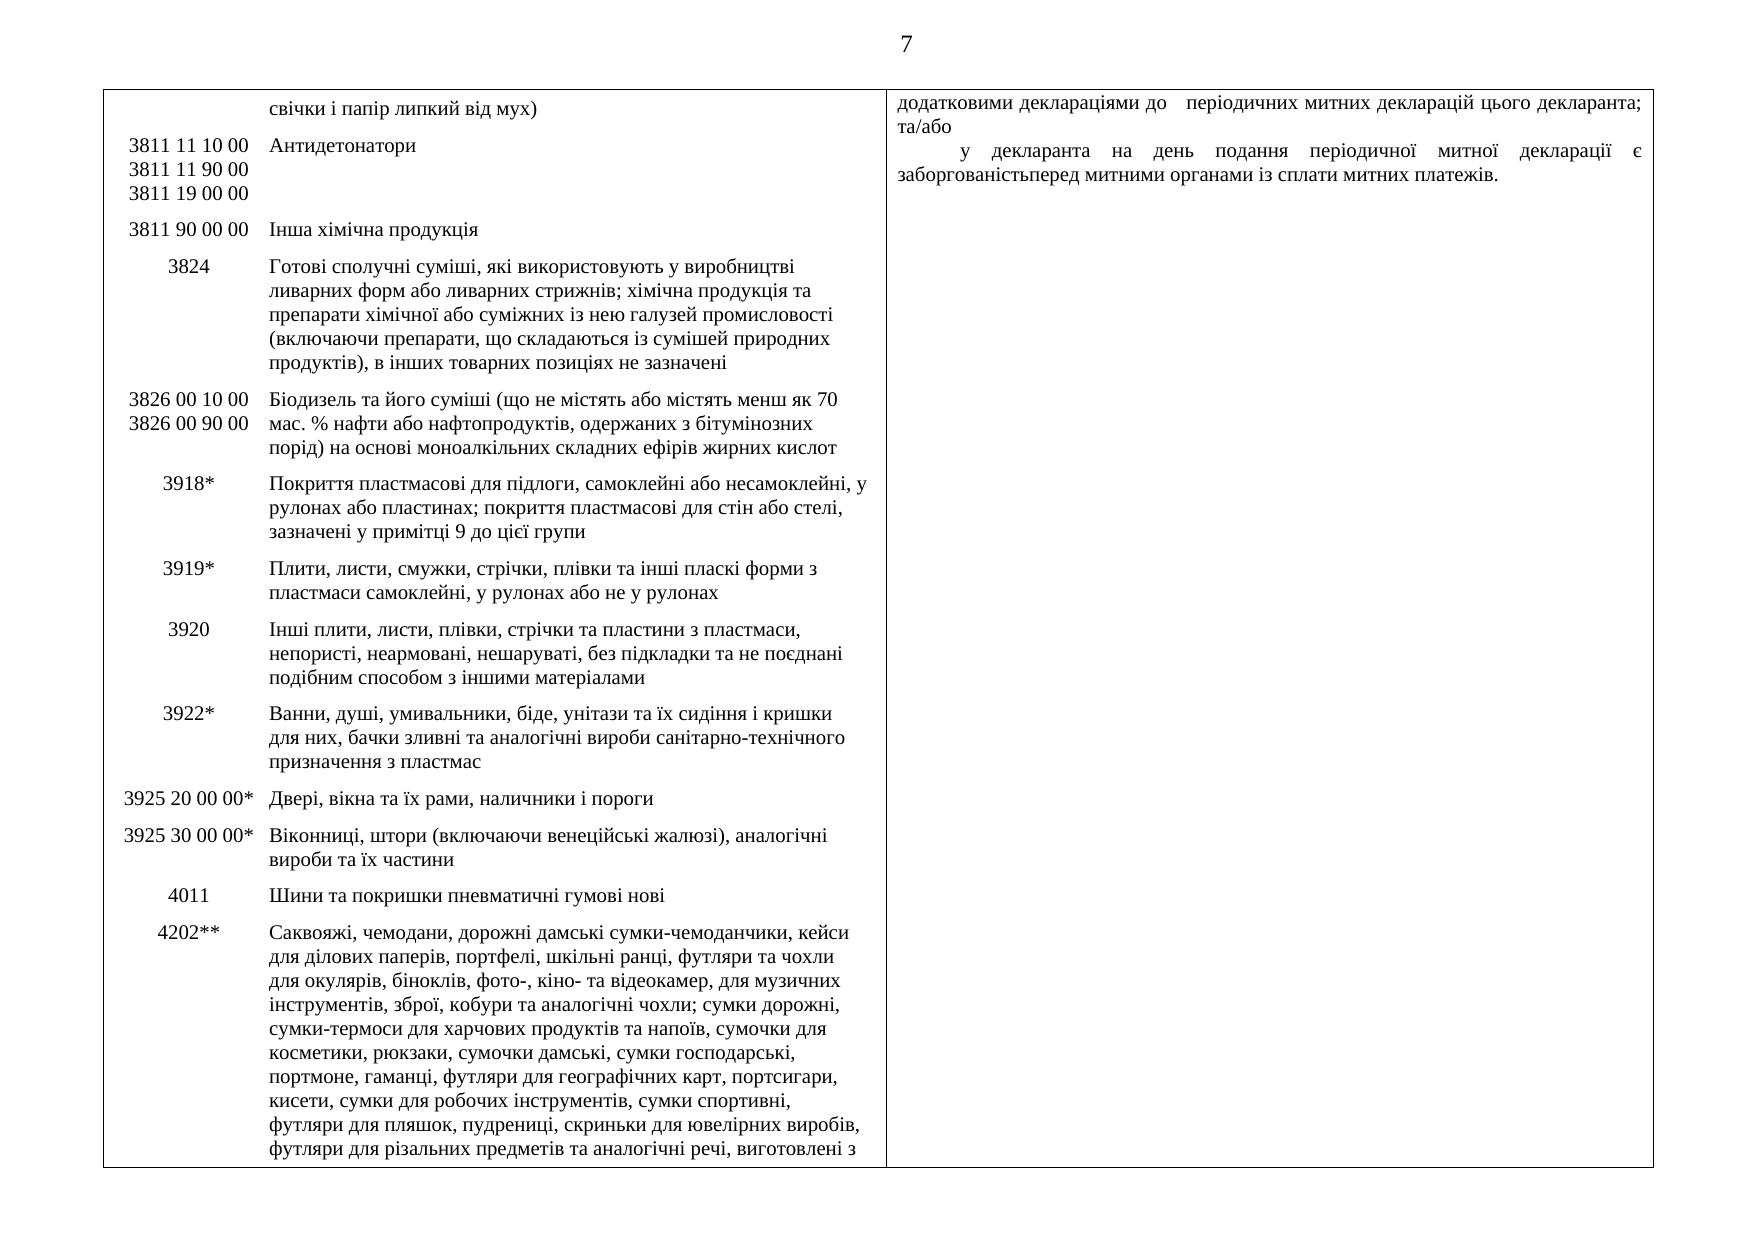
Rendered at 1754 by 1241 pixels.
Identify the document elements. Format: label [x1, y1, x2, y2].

table_cell [104, 90, 886, 1167]
table_cell [887, 90, 1653, 1167]
